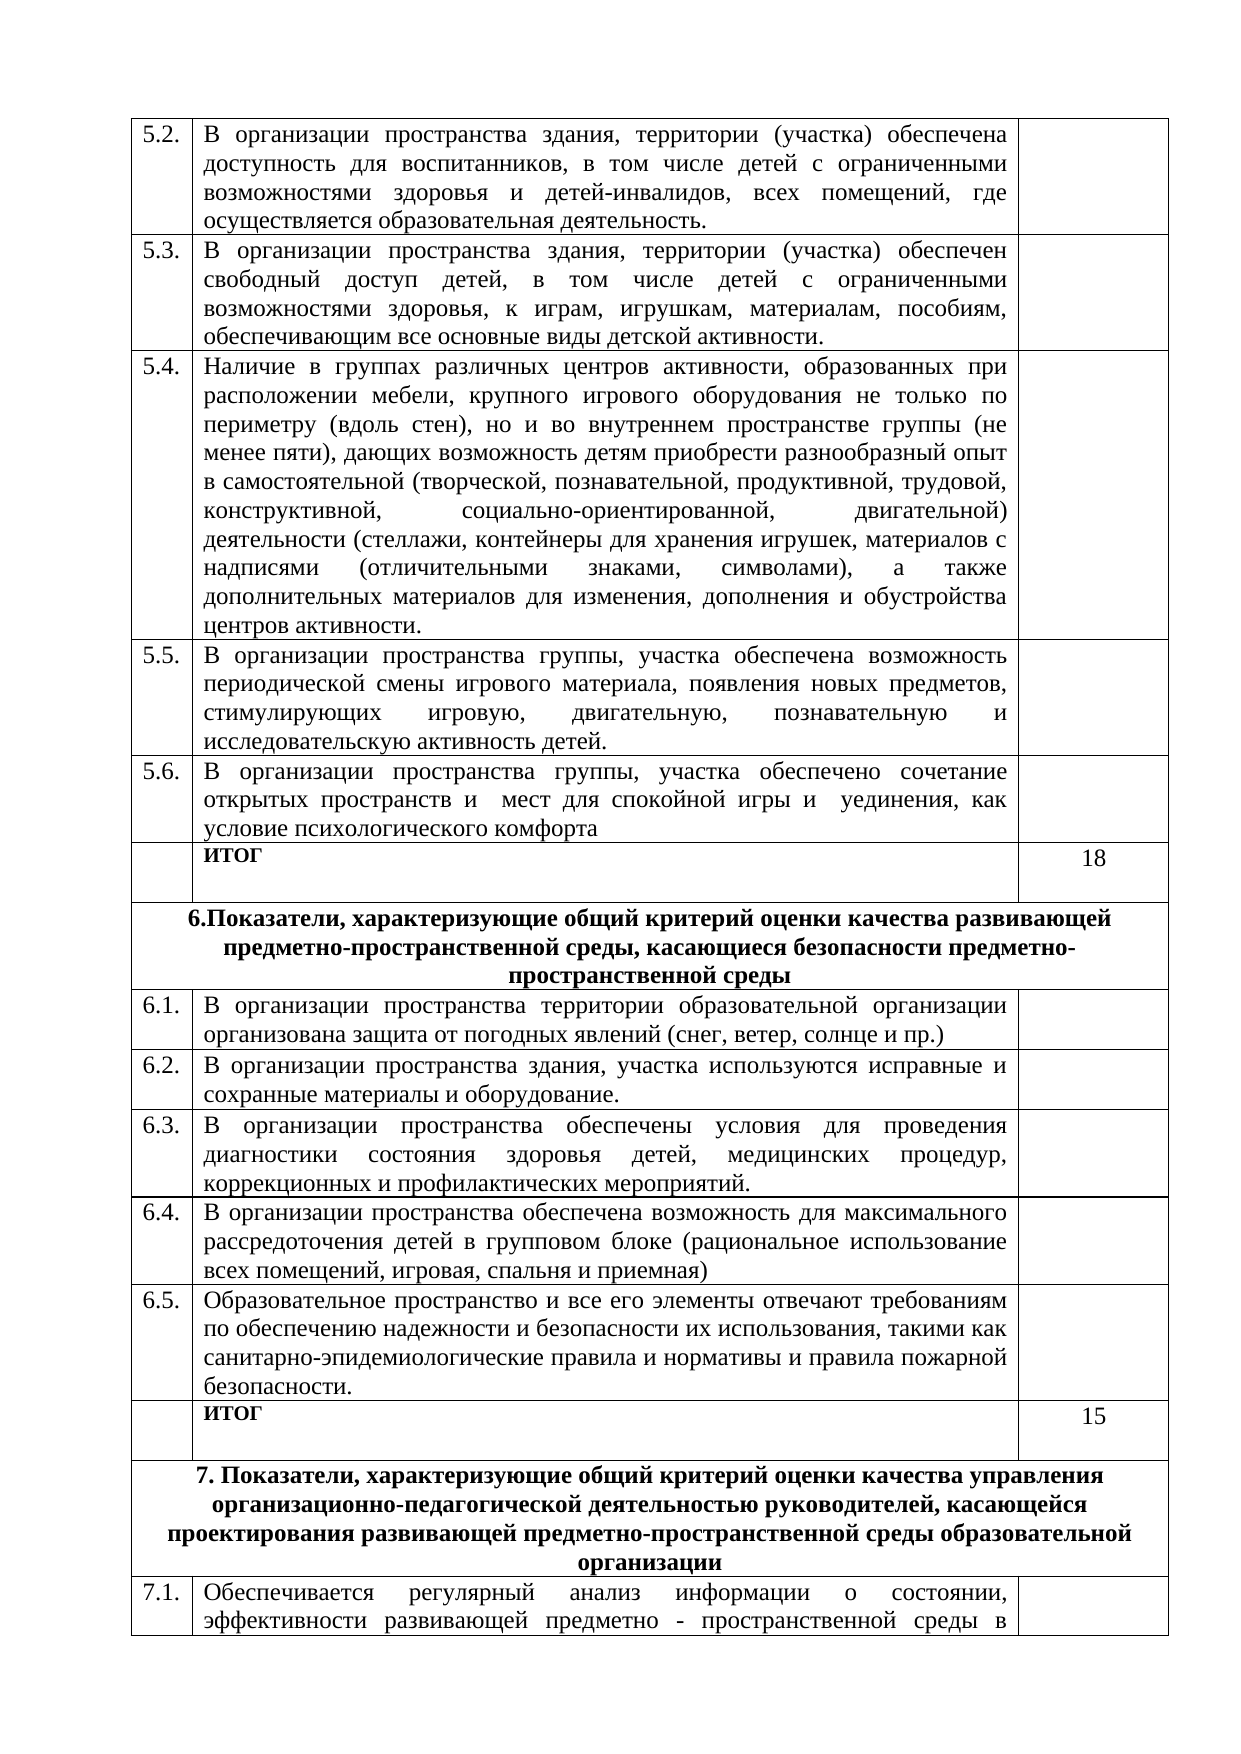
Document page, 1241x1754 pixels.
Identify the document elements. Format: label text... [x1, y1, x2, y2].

table_cell [1019, 1577, 1168, 1635]
table_cell 5.6. [132, 756, 192, 842]
table_cell В организации пространства группы, участка обеспечено сочетание открытых пространств и мест для спокойной игры и уединения, как условие психологического комфорта [193, 756, 1018, 842]
table_cell Образовательное пространство и все его элементы отвечают требованиям по обеспечению надежности и безопасности их использования, такими как санитарно-эпидемиологические правила и нормативы и правила пожарной безопасности. [193, 1285, 1018, 1400]
table_cell 15 [1019, 1401, 1168, 1459]
table_cell 18 [1019, 843, 1168, 902]
table_cell [132, 843, 192, 902]
table_cell 5.2. [132, 119, 192, 234]
table_cell 6.3. [132, 1110, 192, 1196]
table_cell В организации пространства группы, участка обеспечена возможность периодической смены игрового материала, появления новых предметов, стимулирующих игровую, двигательную, познавательную и исследовательскую активность детей. [193, 640, 1018, 755]
table_cell ИТОГ [193, 1401, 1018, 1459]
table_cell 5.4. [132, 351, 192, 639]
table_cell [1019, 119, 1168, 234]
table_cell [1019, 756, 1168, 842]
table_cell ИТОГ [193, 843, 1018, 902]
table_cell [1019, 640, 1168, 755]
table_cell В организации пространства территории образовательной организации организована защита от погодных явлений (снег, ветер, солнце и пр.) [193, 990, 1018, 1049]
table_cell [1019, 1198, 1168, 1284]
table_cell [1019, 351, 1168, 639]
table_cell 6.2. [132, 1050, 192, 1109]
table_cell В организации пространства здания, территории (участка) обеспечена доступность для воспитанников, в том числе детей с ограниченными возможностями здоровья и детей-инвалидов, всех помещений, где осуществляется образовательная деятельность. [193, 119, 1018, 234]
table_cell [1019, 1285, 1168, 1400]
table_cell 5.3. [132, 235, 192, 350]
table_cell Наличие в группах различных центров активности, образованных при расположении мебели, крупного игрового оборудования не только по периметру (вдоль стен), но и во внутреннем пространстве группы (не менее пяти), дающих возможность детям приобрести разнообразный опыт в самостоятельной (творческой, познавательной, продуктивной, трудовой, конструктивной, социально-ориентированной, двигательной) деятельности (стеллажи, контейнеры для хранения игрушек, материалов с надписями (отличительными знаками, символами), а также дополнительных материалов для изменения, дополнения и обустройства центров активности. [193, 351, 1018, 639]
table_cell В организации пространства обеспечены условия для проведения диагностики состояния здоровья детей, медицинских процедур, коррекционных и профилактических мероприятий. [193, 1110, 1018, 1196]
table_cell 6.5. [132, 1285, 192, 1400]
table_cell 6.1. [132, 990, 192, 1049]
table_cell В организации пространства здания, участка используются исправные и сохранные материалы и оборудование. [193, 1050, 1018, 1109]
table_cell [132, 1401, 192, 1459]
table_cell 6.Показатели, характеризующие общий критерий оценки качества развивающей предметно-пространственной среды, касающиеся безопасности предметно-пространственной среды [132, 903, 1168, 989]
table_cell 7. Показатели, характеризующие общий критерий оценки качества управления организационно-педагогической деятельностью руководителей, касающейся проектирования развивающей предметно-пространственной среды образовательной организации [132, 1461, 1168, 1576]
table_cell 6.4. [132, 1198, 192, 1284]
table_cell 7.1. [132, 1577, 192, 1635]
table_cell В организации пространства обеспечена возможность для максимального рассредоточения детей в групповом блоке (рациональное использование всех помещений, игровая, спальня и приемная) [193, 1198, 1018, 1284]
table_cell [1019, 1110, 1168, 1196]
table_cell [1019, 990, 1168, 1049]
table_cell 5.5. [132, 640, 192, 755]
table_cell В организации пространства здания, территории (участка) обеспечен свободный доступ детей, в том числе детей с ограниченными возможностями здоровья, к играм, игрушкам, материалам, пособиям, обеспечивающим все основные виды детской активности. [193, 235, 1018, 350]
table_cell [1019, 235, 1168, 350]
table_cell [1019, 1050, 1168, 1109]
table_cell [193, 1577, 1018, 1635]
